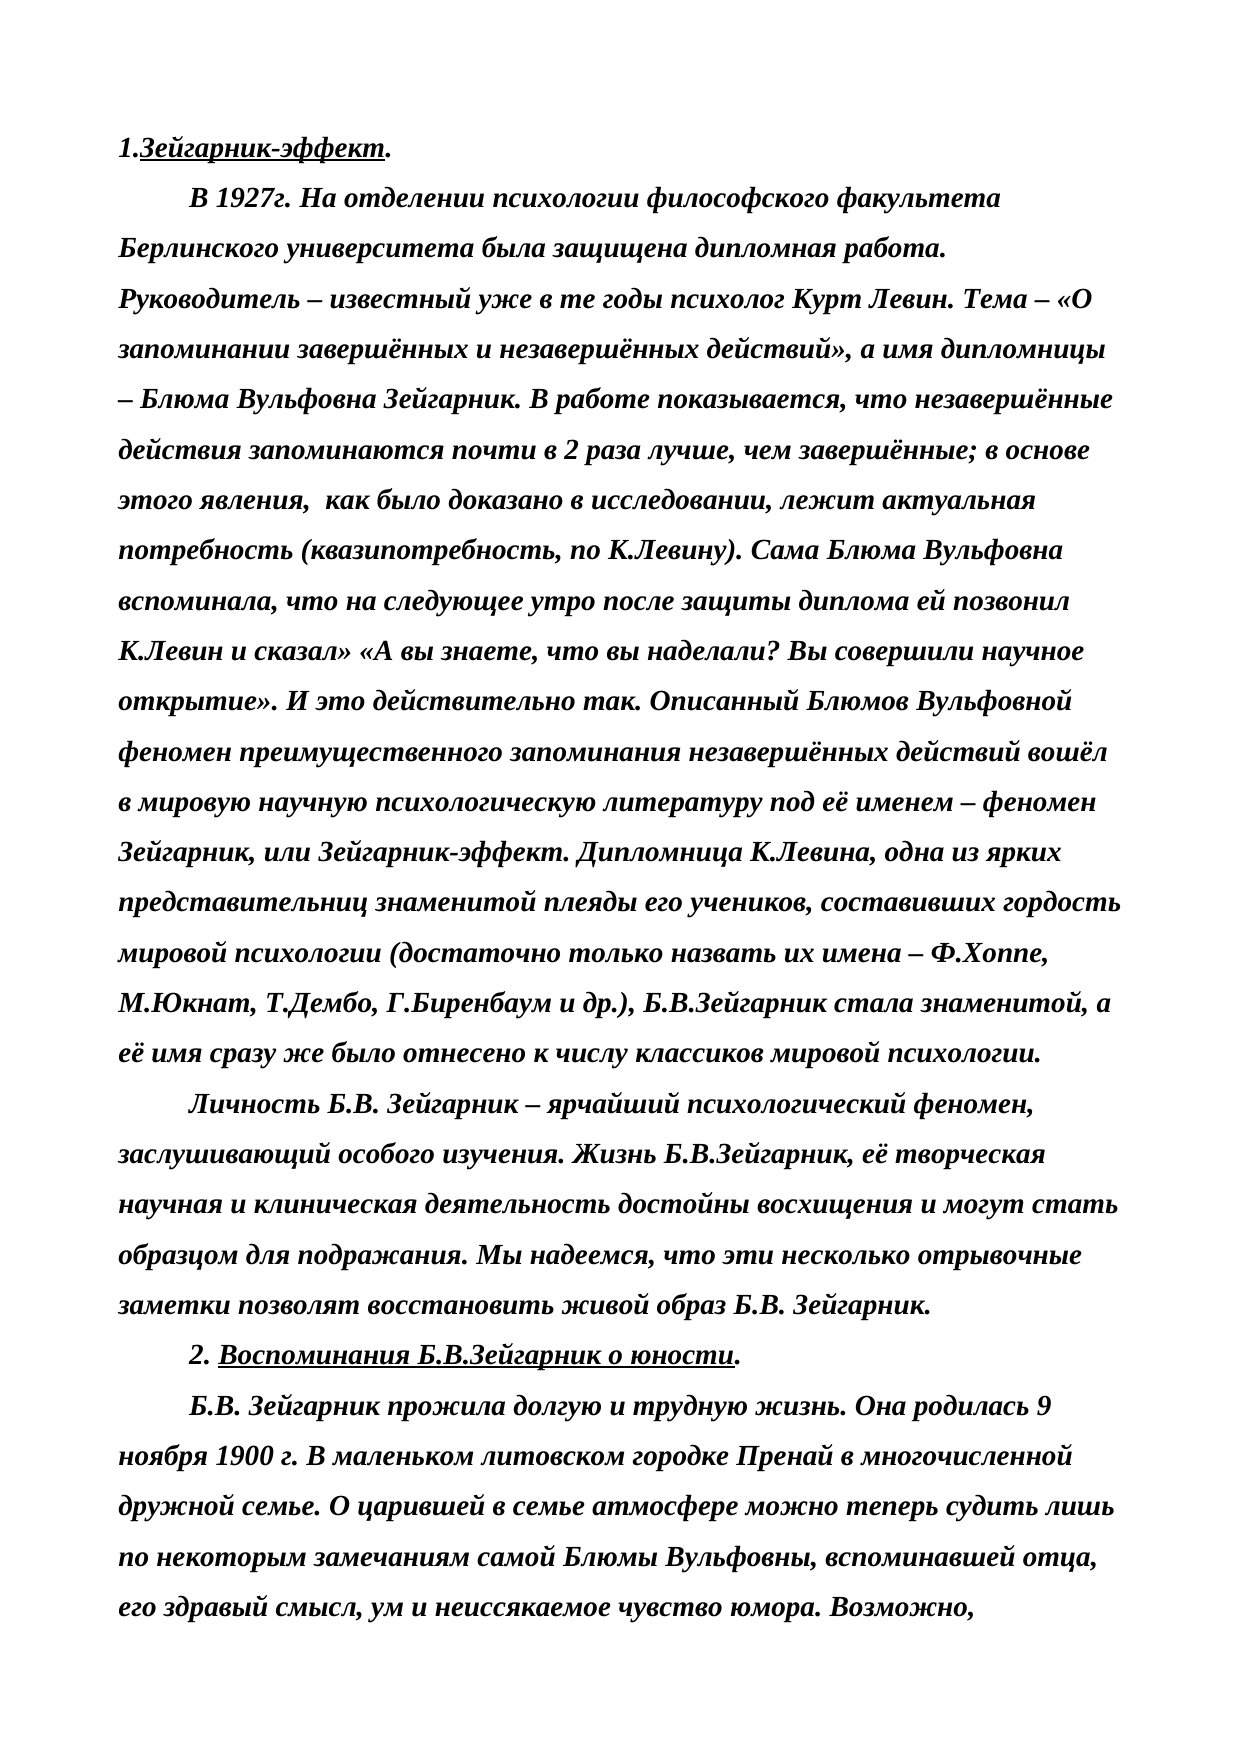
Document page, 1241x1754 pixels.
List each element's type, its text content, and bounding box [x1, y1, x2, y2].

text 1.Зейгарник-эффект. [118, 130, 1122, 163]
text 2. Воспоминания Б.В.Зейгарник о юности. [118, 1337, 1122, 1371]
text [118, 1388, 1122, 1622]
text В 1927г. На отделении психологии философского факультета Берлинского университета была защищена дипломная работа. Руководитель – известный уже в те годы психолог Курт Левин. Тема – «О запоминании завершённых и незавершённых действий», а имя дипломницы – Блюма Вульфовна Зейгарник. В работе показывается, что незавершённые действия запоминаются почти в 2 раза лучше, чем завершённые; в основе этого явления, как было доказано в исследовании, лежит актуальная потребность (квазипотребность, по К.Левину). Сама Блюма Вульфовна вспоминала, что на следующее утро после защиты диплома ей позвонил К.Левин и сказал» «А вы знаете, что вы наделали? Вы совершили научное открытие». И это действительно так. Описанный Блюмов Вульфовной феномен преимущественного запоминания незавершённых действий вошёл в мировую научную психологическую литературу под её именем – феномен Зейгарник, или Зейгарник-эффект. Дипломница К.Левина, одна из ярких представительниц знаменитой плеяды его учеников, составивших гордость мировой психологии (достаточно только назвать их имена – Ф.Хоппе, М.Юкнат, Т.Дембо, Г.Биренбаум и др.), Б.В.Зейгарник стала знаменитой, а её имя сразу же было отнесено к числу классиков мировой психологии. [118, 180, 1122, 1069]
text Личность Б.В. Зейгарник – ярчайший психологический феномен, заслушивающий особого изучения. Жизнь Б.В.Зейгарник, её творческая научная и клиническая деятельность достойны восхищения и могут стать образцом для подражания. Мы надеемся, что эти несколько отрывочные заметки позволят восстановить живой образ Б.В. Зейгарник. [118, 1086, 1122, 1321]
